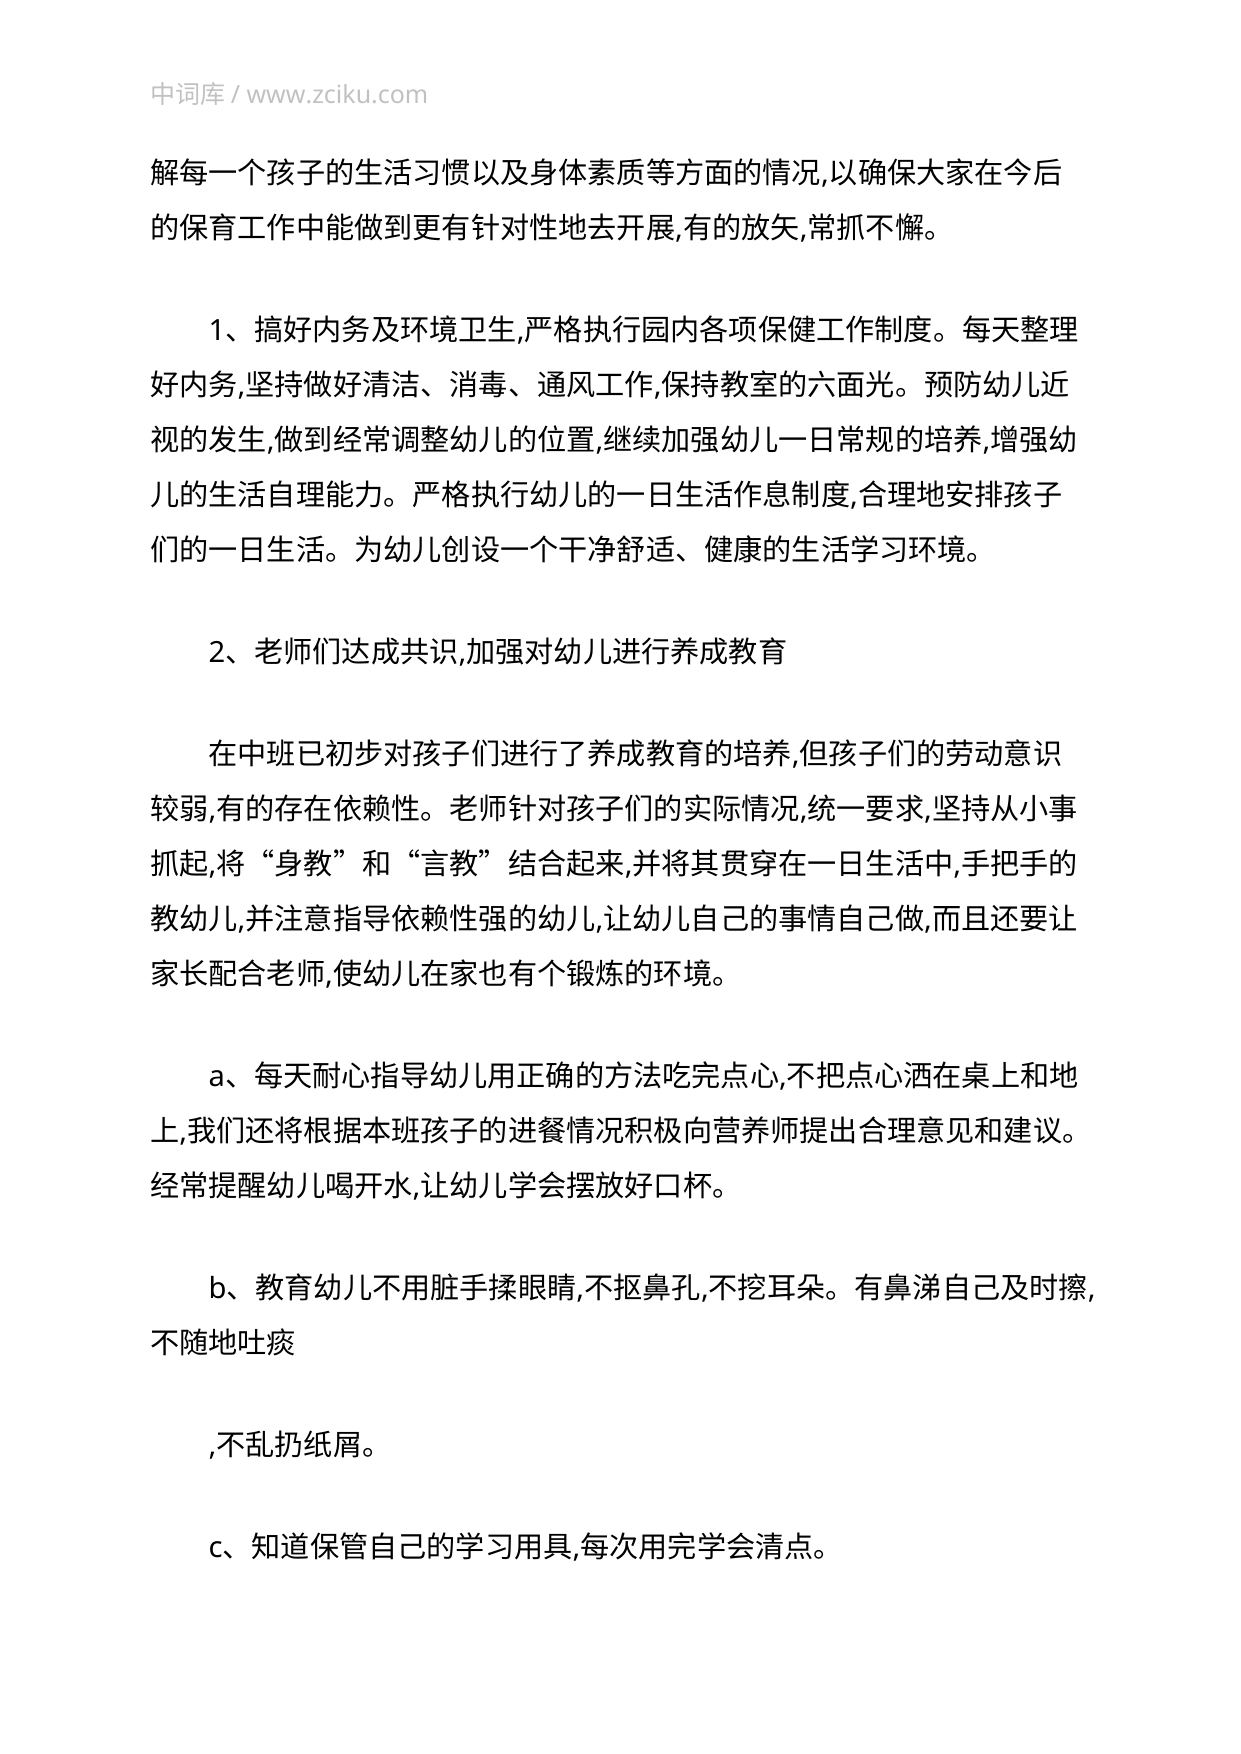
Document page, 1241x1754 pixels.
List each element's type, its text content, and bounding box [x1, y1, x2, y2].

text 2、老师们达成共识,加强对幼儿进行养成教育 [150, 629, 1090, 671]
text 1、搞好内务及环境卫生,严格执行园内各项保健工作制度。每天整理好内务,坚持做好清洁、消毒、通风工作,保持教室的六面光。预防幼儿近视的发生,做到经常调整幼儿的位置,继续加强幼儿一日常规的培养,增强幼儿的生活自理能力。严格执行幼儿的一日生活作息制度,合理地安排孩子们的一日生活。为幼儿创设一个干净舒适、健康的生活学习环境。 [150, 307, 1090, 569]
text b、教育幼儿不用脏手揉眼睛,不抠鼻孔,不挖耳朵。有鼻涕自己及时擦,不随地吐痰 [150, 1265, 1090, 1362]
text 在中班已初步对孩子们进行了养成教育的培养,但孩子们的劳动意识较弱,有的存在依赖性。老师针对孩子们的实际情况,统一要求,坚持从小事抓起,将“身教”和“言教”结合起来,并将其贯穿在一日生活中,手把手的教幼儿,并注意指导依赖性强的幼儿,让幼儿自己的事情自己做,而且还要让家长配合老师,使幼儿在家也有个锻炼的环境。 [150, 731, 1090, 993]
text ,不乱扔纸屑。 [150, 1421, 1090, 1464]
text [150, 150, 1090, 247]
text c、知道保管自己的学习用具,每次用完学会清点。 [150, 1523, 1090, 1566]
text a、每天耐心指导幼儿用正确的方法吃完点心,不把点心洒在桌上和地上,我们还将根据本班孩子的进餐情况积极向营养师提出合理意见和建议。经常提醒幼儿喝开水,让幼儿学会摆放好口杯。 [150, 1053, 1090, 1205]
